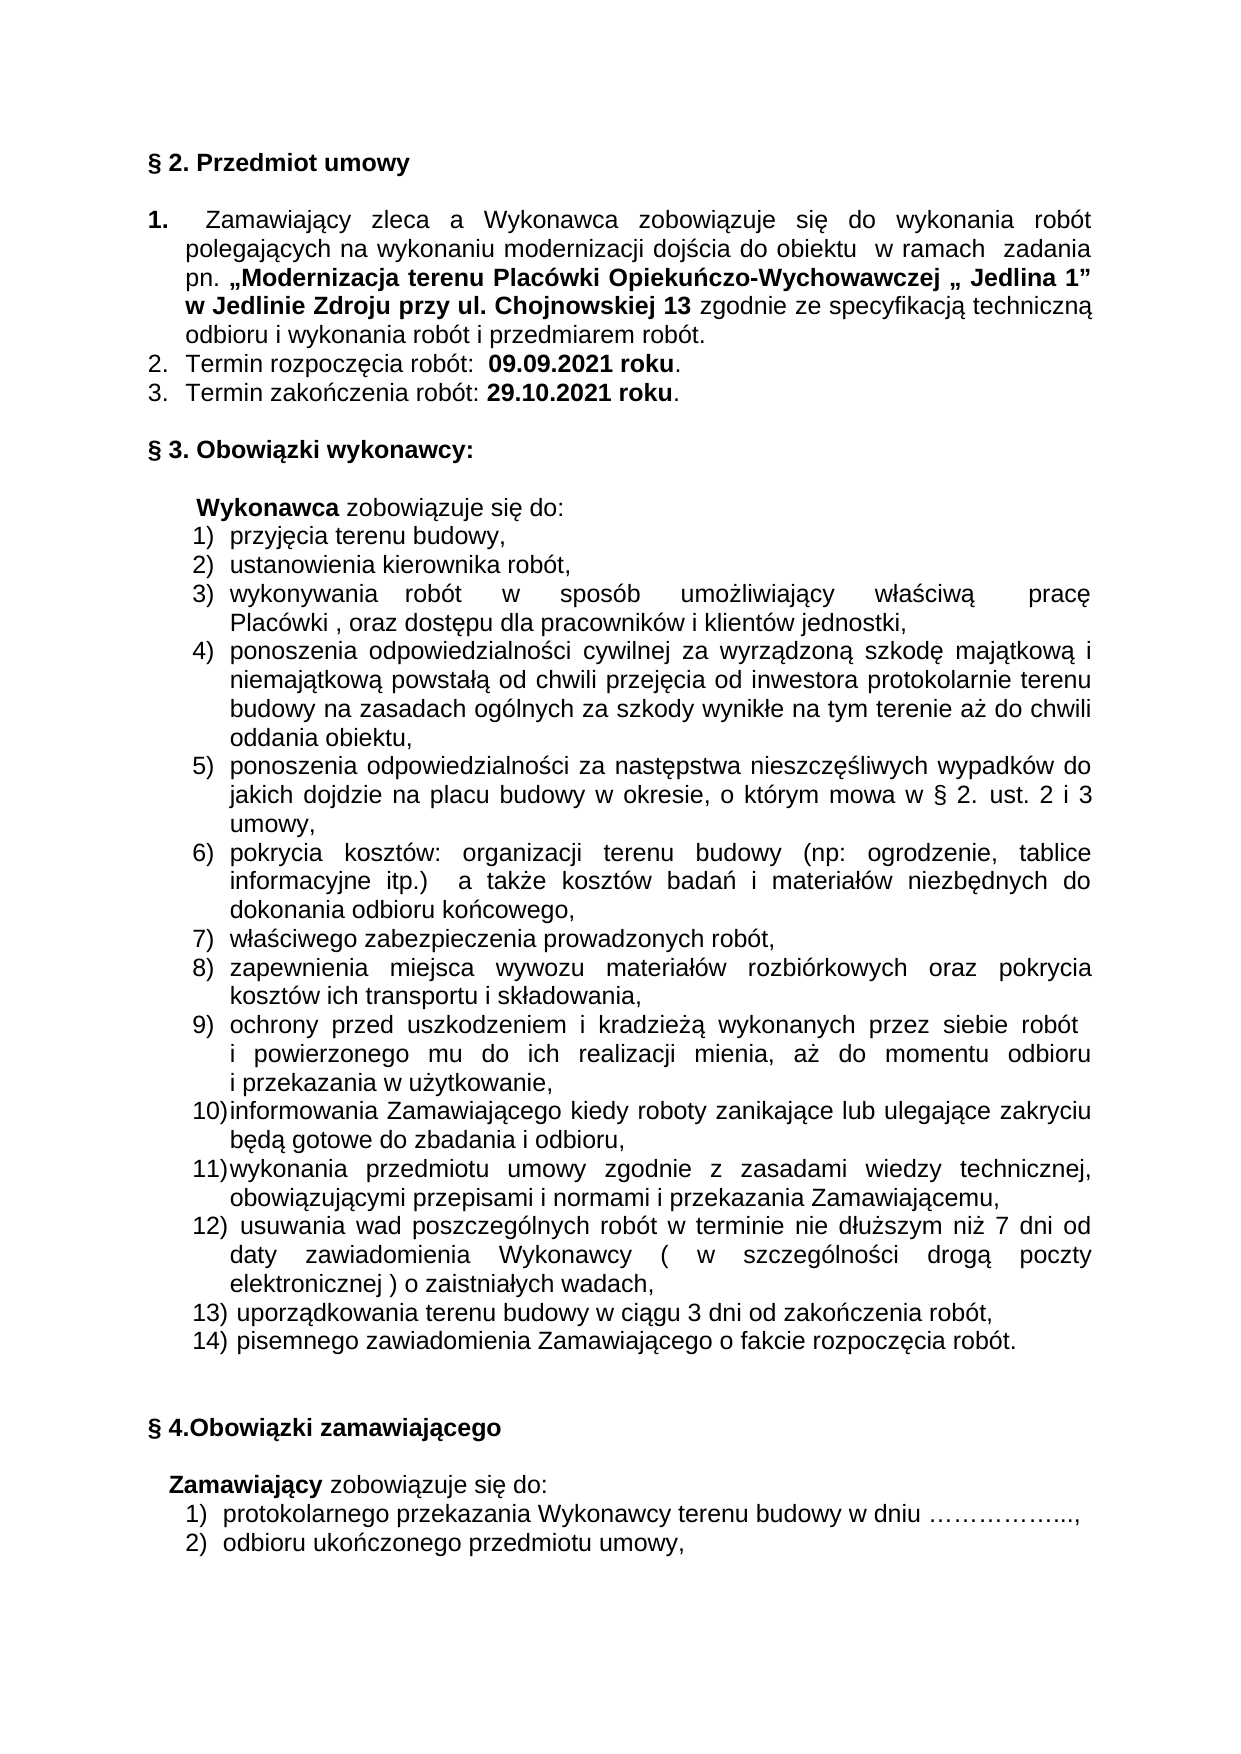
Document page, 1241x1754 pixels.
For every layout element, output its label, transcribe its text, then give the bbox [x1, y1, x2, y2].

text § 2. Przedmiot umowy [148, 148, 1093, 176]
text § 4.Obowiązki zamawiającego [148, 1413, 1093, 1441]
list Termin zakończenia robót: 29.10.2021 roku. [148, 378, 1093, 406]
list informowania Zamawiającego kiedy roboty zanikające lub ulegające zakryciu będą gotowe do zbadania i odbioru, [192, 1096, 1093, 1154]
list przyjęcia terenu budowy, [192, 521, 1093, 550]
text § 3. Obowiązki wykonawcy: [148, 435, 1093, 464]
list ustanowienia kierownika robót, [192, 550, 1093, 579]
list Termin rozpoczęcia robót: 09.09.2021 roku. [148, 349, 1093, 378]
list pisemnego zawiadomienia Zamawiającego o fakcie rozpoczęcia robót. [192, 1326, 1093, 1355]
text Zamawiający zobowiązuje się do: [148, 1470, 1093, 1499]
list ochrony przed uszkodzeniem i kradzieżą wykonanych przez siebie robót i powierzonego mu do ich realizacji mienia, aż do momentu odbioru i przekazania w użytkowanie, [192, 1010, 1093, 1096]
list protokolarnego przekazania Wykonawcy terenu budowy w dniu ……………..., [185, 1499, 1093, 1528]
text Wykonawca zobowiązuje się do: [148, 493, 1093, 521]
list wykonania przedmiotu umowy zgodnie z zasadami wiedzy technicznej, obowiązującymi przepisami i normami i przekazania Zamawiającemu, [192, 1154, 1093, 1211]
list zapewnienia miejsca wywozu materiałów rozbiórkowych oraz pokrycia kosztów ich transportu i składowania, [192, 953, 1093, 1010]
list usuwania wad poszczególnych robót w terminie nie dłuższym niż 7 dni od daty zawiadomienia Wykonawcy ( w szczególności drogą poczty elektronicznej ) o zaistniałych wadach, [192, 1211, 1093, 1298]
list ponoszenia odpowiedzialności za następstwa nieszczęśliwych wypadków do jakich dojdzie na placu budowy w okresie, o którym mowa w § 2. ust. 2 i 3 umowy, [192, 751, 1093, 838]
list uporządkowania terenu budowy w ciągu 3 dni od zakończenia robót, [192, 1298, 1093, 1326]
list ponoszenia odpowiedzialności cywilnej za wyrządzoną szkodę majątkową i niemajątkową powstałą od chwili przejęcia od inwestora protokolarnie terenu budowy na zasadach ogólnych za szkody wynikłe na tym terenie aż do chwili oddania obiektu, [192, 636, 1093, 751]
list właściwego zabezpieczenia prowadzonych robót, [192, 924, 1093, 953]
list Zamawiający zleca a Wykonawca zobowiązuje się do wykonania robót polegających na wykonaniu modernizacji dojścia do obiektu w ramach zadania pn. „Modernizacja terenu Placówki Opiekuńczo-Wychowawczej „ Jedlina 1” w Jedlinie Zdroju przy ul. Chojnowskiej 13 zgodnie ze specyfikacją techniczną odbioru i wykonania robót i przedmiarem robót. [148, 205, 1093, 349]
list pokrycia kosztów: organizacji terenu budowy (np: ogrodzenie, tablice informacyjne itp.) a także kosztów badań i materiałów niezbędnych do dokonania odbioru końcowego, [192, 838, 1093, 924]
list odbioru ukończonego przedmiotu umowy, [185, 1528, 1093, 1556]
list wykonywania robót w sposób umożliwiający właściwą pracę Placówki , oraz dostępu dla pracowników i klientów jednostki, [192, 579, 1093, 636]
